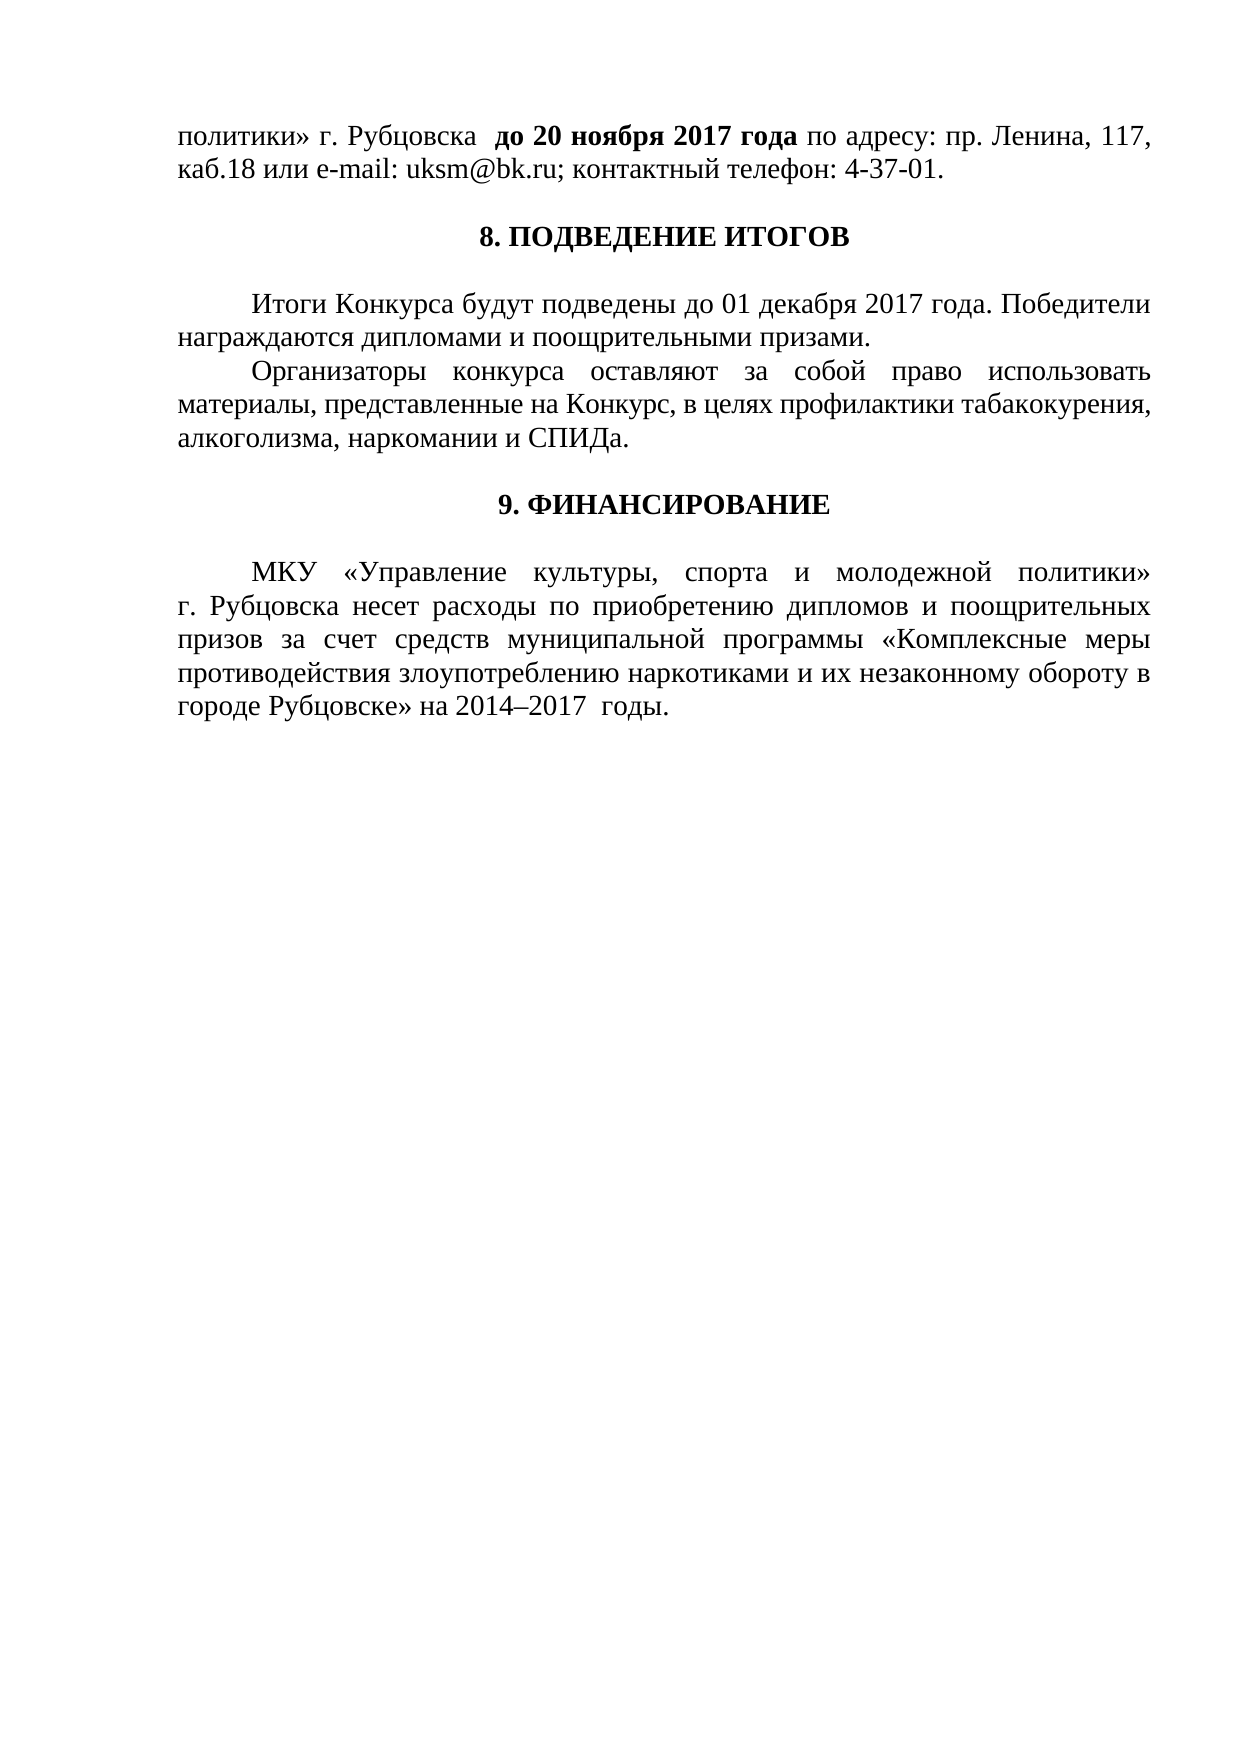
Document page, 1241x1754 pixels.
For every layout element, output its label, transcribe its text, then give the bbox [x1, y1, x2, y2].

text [177, 118, 1152, 185]
text 9. Финансирование [177, 487, 1152, 521]
text 8. Подведение итогов [177, 219, 1152, 252]
text Итоги Конкурса будут подведены до 01 декабря 2017 года. Победители награждаются дипломами и поощрительными призами. [177, 286, 1152, 353]
text МКУ «Управление культуры, спорта и молодежной политики» г. Рубцовска несет расходы по приобретению дипломов и поощрительных призов за счет средств муниципальной программы «Комплексные меры противодействия злоупотреблению наркотиками и их незаконному обороту в городе Рубцовске» на 2014–2017 годы. [177, 554, 1152, 722]
text Организаторы конкурса оставляют за собой право использовать материалы, представленные на Конкурс, в целях профилактики табакокурения, алкоголизма, наркомании и СПИДа. [177, 353, 1152, 453]
